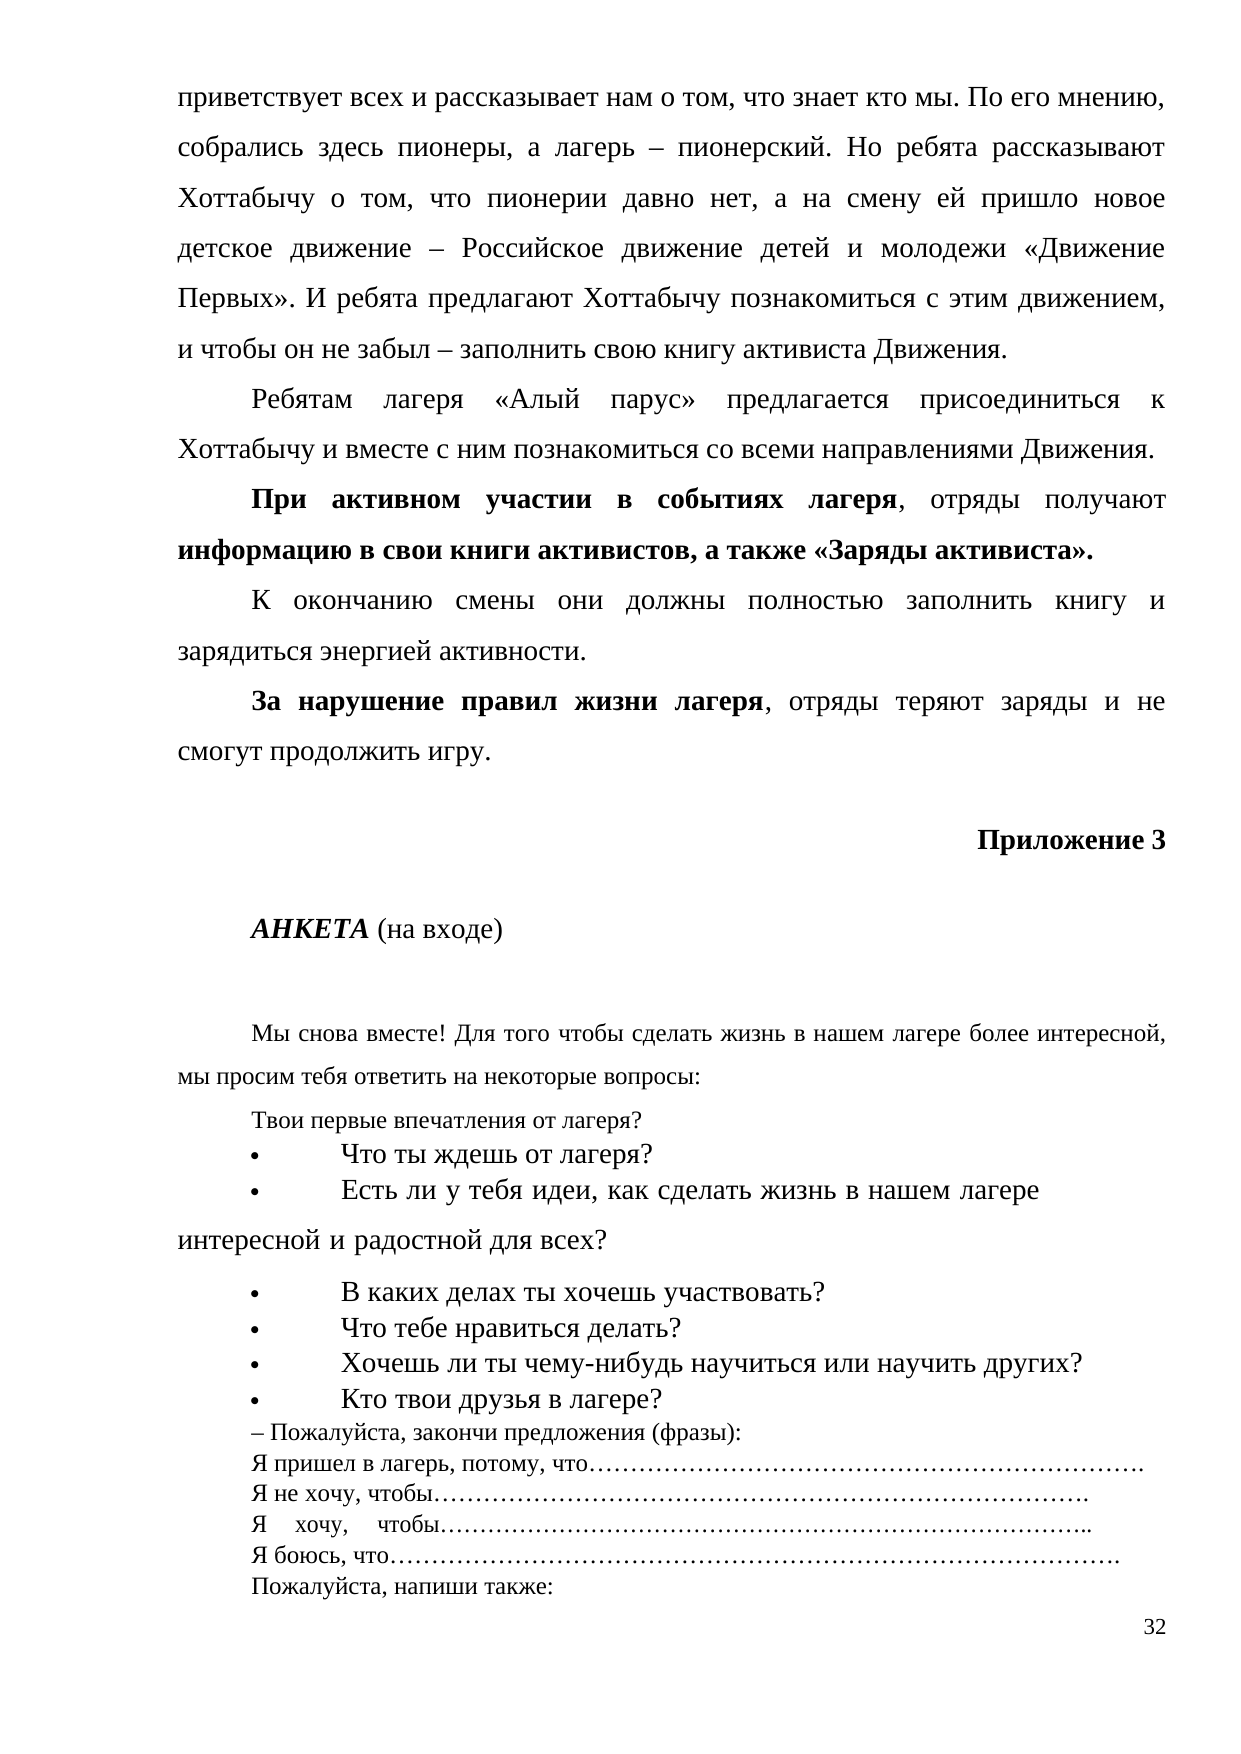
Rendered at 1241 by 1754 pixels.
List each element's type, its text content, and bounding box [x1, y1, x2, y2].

text АНКЕТА (на входе) [177, 911, 1166, 945]
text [177, 79, 1166, 364]
list В каких делах ты хочешь участвовать? [177, 1275, 1166, 1308]
list Хочешь ли ты чему-нибудь научиться или научить других? [177, 1346, 1166, 1379]
text Я боюсь, что……………………………………………………………………………. [177, 1540, 1166, 1569]
text Я не хочу, чтобы……………………………………………………………………. [177, 1478, 1166, 1507]
text К окончанию смены они должны полностью заполнить книгу и зарядиться энергией активности. [177, 582, 1166, 666]
text Мы снова вместе! Для того чтобы сделать жизнь в нашем лагере более интересной, мы просим тебя ответить на некоторые вопросы: [177, 1018, 1166, 1089]
text При активном участии в событиях лагеря, отряды получают информацию в свои книги активистов, а также «Заряды активиста». [177, 482, 1166, 566]
text За нарушение правил жизни лагеря, отряды теряют заряды и не смогут продолжить игру. [177, 683, 1166, 767]
text Я хочу, чтобы……………………………………………………………………….. [177, 1509, 1166, 1538]
text Ребятам лагеря «Алый парус» предлагается присоединиться к Хоттабычу и вместе с ним познакомиться со всеми направлениями Движения. [177, 381, 1166, 465]
list Что ты ждешь от лагеря? [177, 1136, 1166, 1170]
list Что тебе нравиться делать? [177, 1310, 1166, 1343]
text Я пришел в лагерь, потому, что…………………………………………………………. [177, 1448, 1166, 1476]
text Приложение 3 [177, 822, 1166, 856]
text Твои первые впечатления от лагеря? [177, 1105, 1166, 1134]
list Есть ли у тебя идеи, как сделать жизнь в нашем лагере интересной и радостной для всех? [177, 1172, 1166, 1256]
list Кто твои друзья в лагере? [177, 1381, 1166, 1415]
text – Пожалуйста, закончи предложения (фразы): [177, 1417, 1166, 1446]
text Пожалуйста, напиши также: [177, 1571, 1166, 1600]
